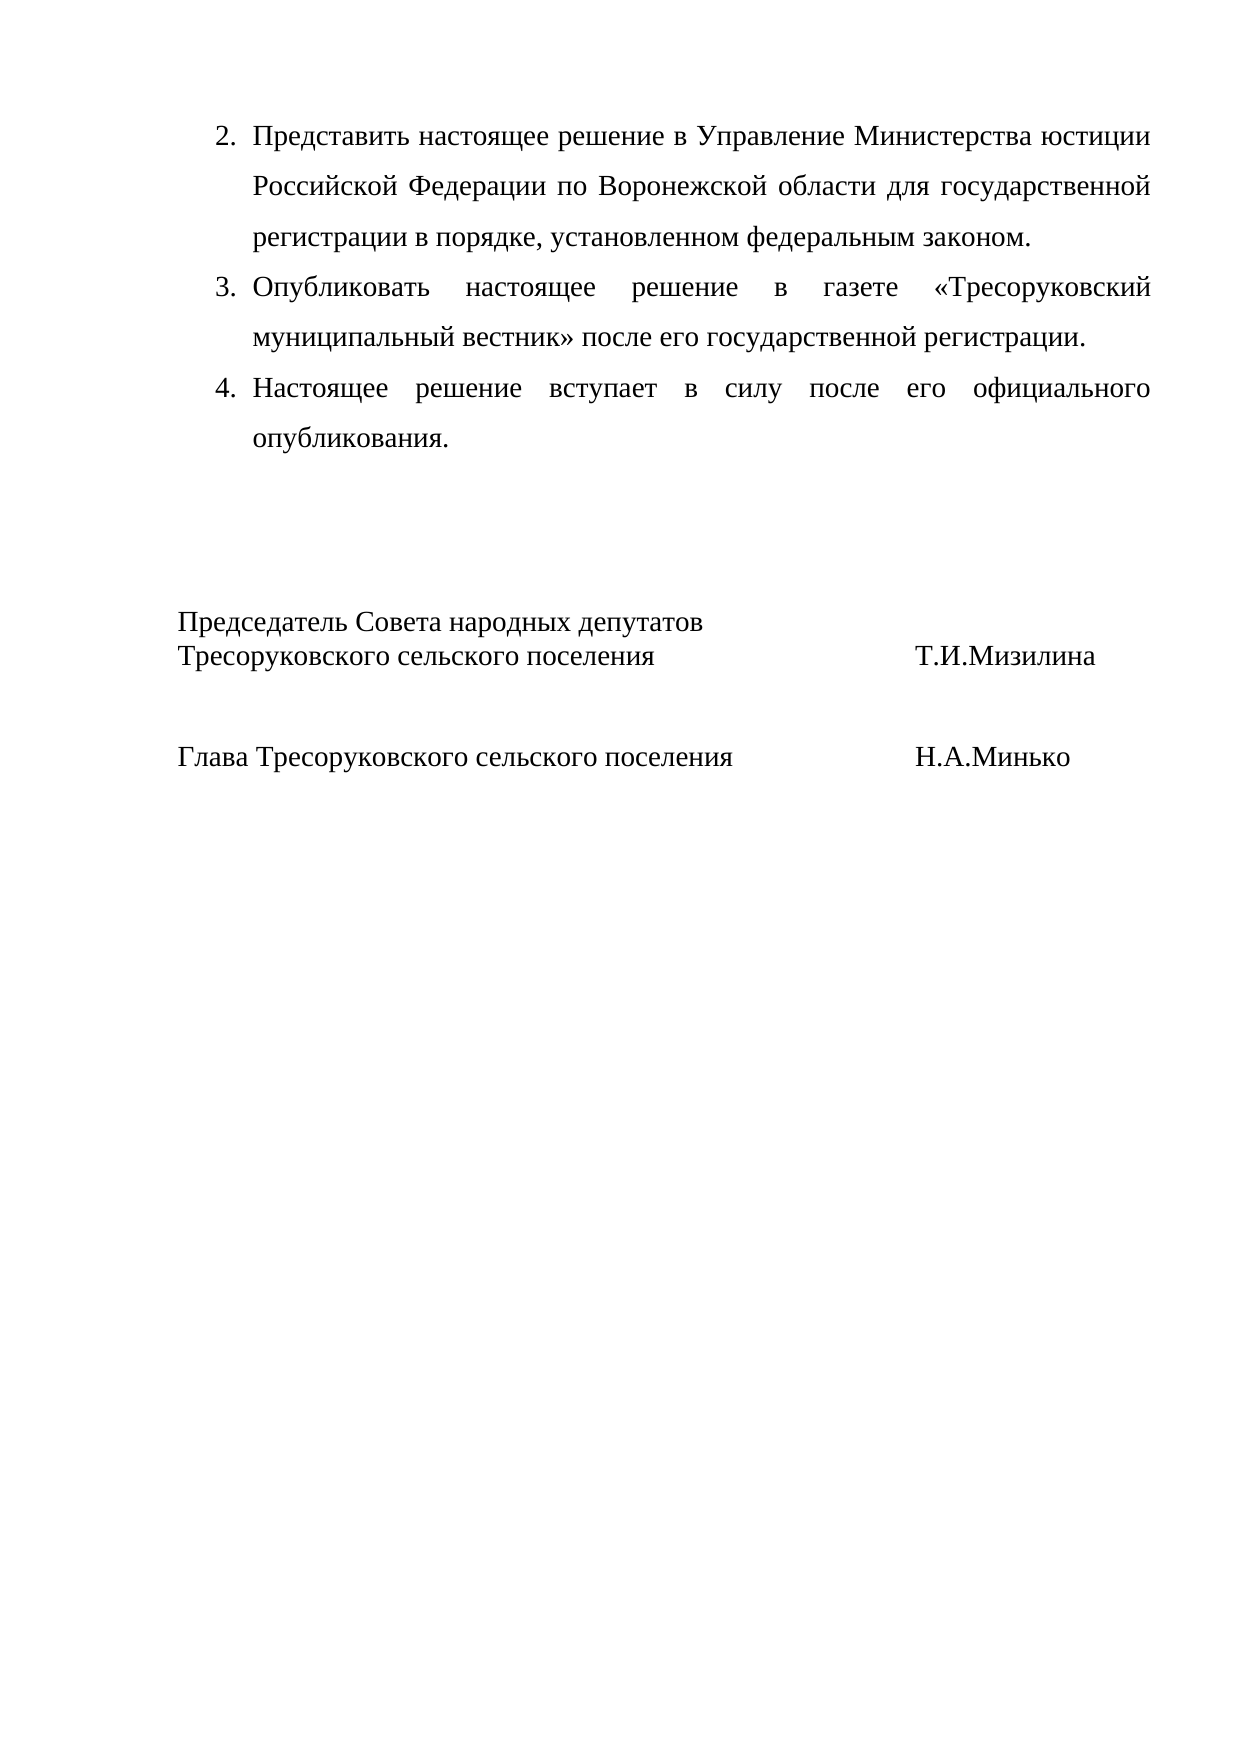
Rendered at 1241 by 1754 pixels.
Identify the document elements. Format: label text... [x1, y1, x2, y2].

text Председатель Совета народных депутатов [177, 604, 1152, 638]
list Представить настоящее решение в Управление Министерства юстиции Российской Федерации по Воронежской области для государственной регистрации в порядке, установленном федеральным законом. [215, 118, 1152, 252]
text Глава Тресоруковского сельского поселения Н.А.Минько [177, 739, 1152, 772]
list Настоящее решение вступает в силу после его официального опубликования. [215, 370, 1152, 453]
text Тресоруковского сельского поселения Т.И.Мизилина [177, 638, 1152, 672]
list Опубликовать настоящее решение в газете «Тресоруковский муниципальный вестник» после его государственной регистрации. [215, 269, 1152, 353]
